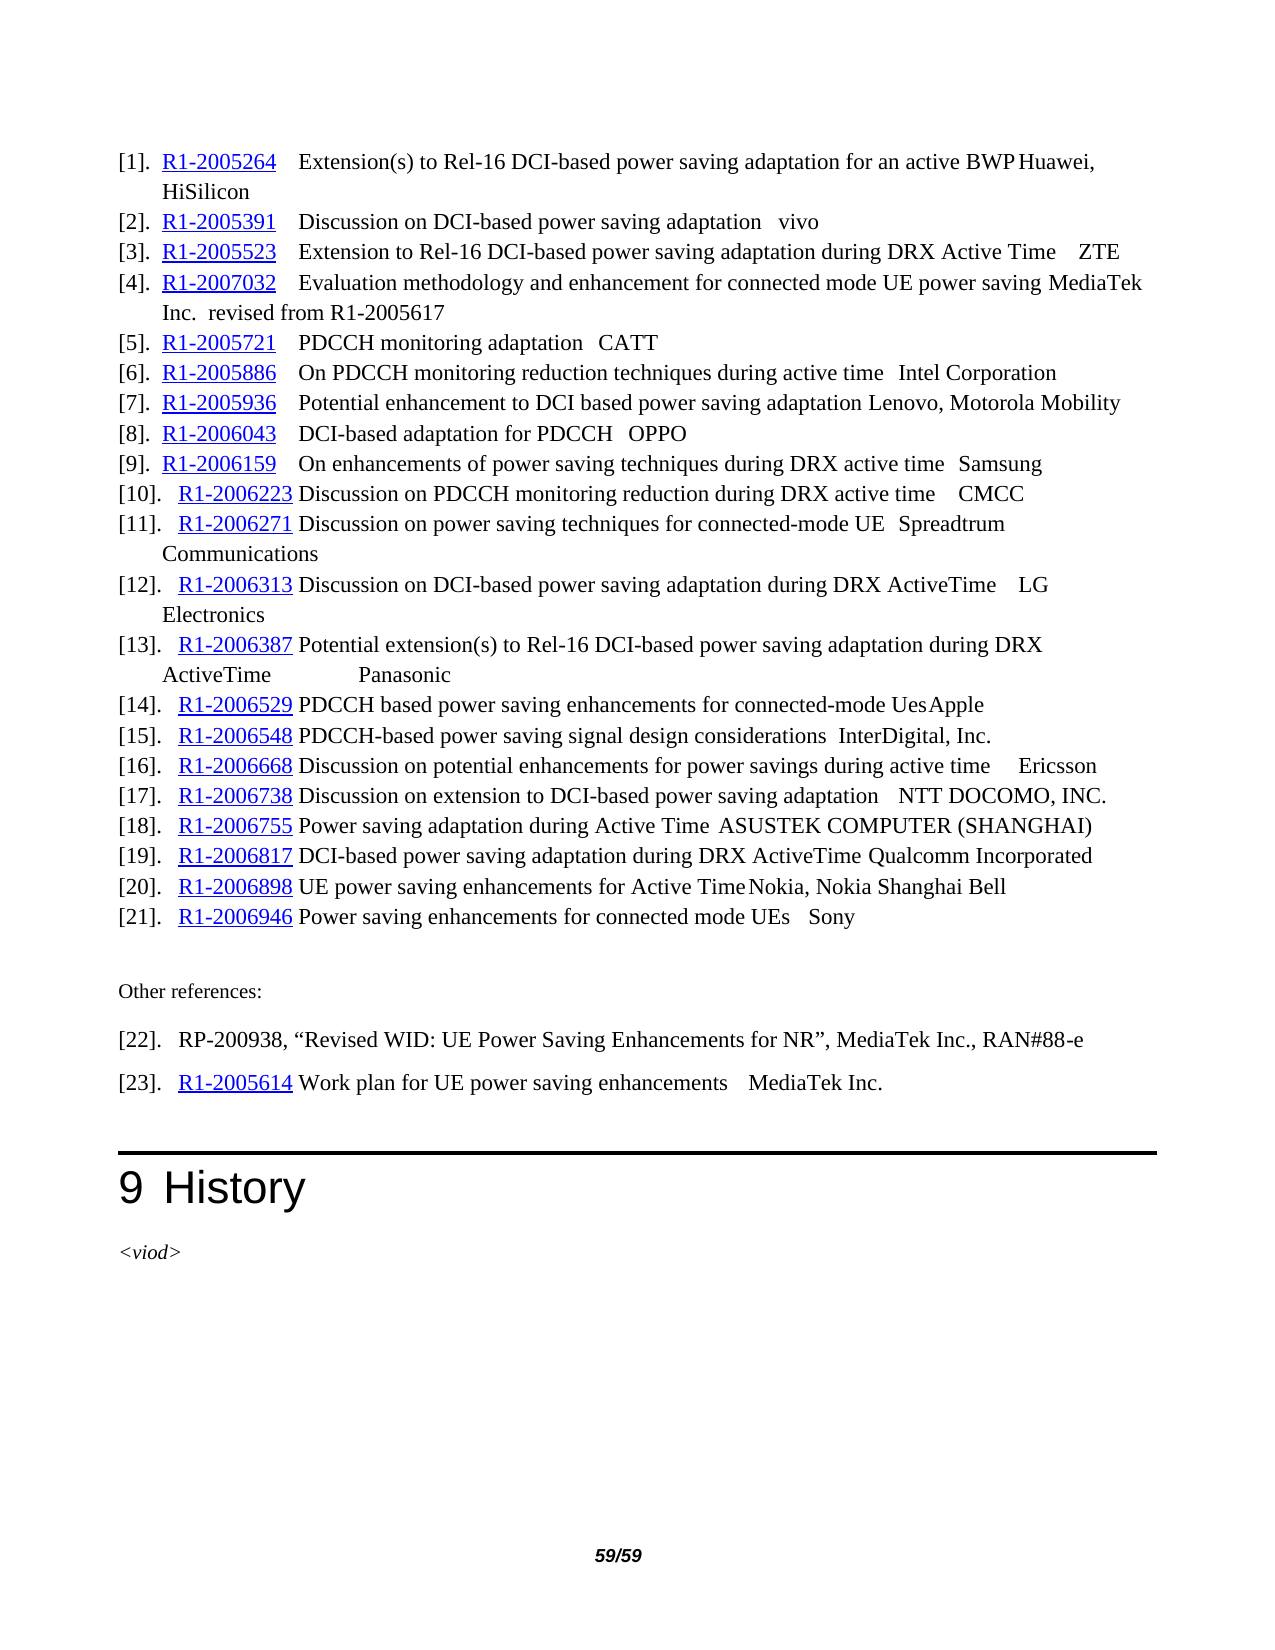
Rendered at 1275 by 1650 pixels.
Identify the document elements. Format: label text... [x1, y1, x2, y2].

list R1-2005614 Work plan for UE power saving enhancements MediaTek Inc. [118, 1068, 1157, 1095]
list R1-2006738 Discussion on extension to DCI-based power saving adaptation NTT DOCOMO, INC. [118, 782, 1157, 808]
list R1-2006946 Power saving enhancements for connected mode UEs Sony [118, 903, 1157, 929]
list R1-2006223 Discussion on PDCCH monitoring reduction during DRX active time CMCC [118, 480, 1157, 506]
list R1-2006529 PDCCH based power saving enhancements for connected-mode Ues Apple [118, 691, 1157, 718]
list R1-2006159 On enhancements of power saving techniques during DRX active time Samsung [118, 450, 1157, 476]
list R1-2005886 On PDCCH monitoring reduction techniques during active time Intel Corporation [118, 359, 1157, 386]
list R1-2006043 DCI-based adaptation for PDCCH OPPO [118, 419, 1157, 446]
list R1-2005936 Potential enhancement to DCI based power saving adaptation Lenovo, Motorola Mobility [118, 389, 1157, 416]
list R1-2006668 Discussion on potential enhancements for power savings during active time Ericsson [118, 752, 1157, 778]
list R1-2007032 Evaluation methodology and enhancement for connected mode UE power saving MediaTek Inc. revised from R1-2005617 [118, 268, 1157, 325]
list R1-2005391 Discussion on DCI-based power saving adaptation vivo [118, 208, 1157, 234]
list R1-2006755 Power saving adaptation during Active Time ASUSTEK COMPUTER (SHANGHAI) [118, 812, 1157, 839]
list R1-2006898 UE power saving enhancements for Active Time Nokia, Nokia Shanghai Bell [118, 873, 1157, 899]
list R1-2006313 Discussion on DCI-based power saving adaptation during DRX ActiveTime LG Electronics [118, 571, 1157, 627]
list R1-2006387 Potential extension(s) to Rel-16 DCI-based power saving adaptation during DRX ActiveTime Panasonic [118, 631, 1157, 688]
list R1-2006817 DCI-based power saving adaptation during DRX ActiveTime Qualcomm Incorporated [118, 842, 1157, 869]
list R1-2006548 PDCCH-based power saving signal design considerations InterDigital, Inc. [118, 722, 1157, 748]
list R1-2005264 Extension(s) to Rel-16 DCI-based power saving adaptation for an active BWP Huawei, HiSilicon [118, 148, 1157, 204]
list RP-200938, “Revised WID: UE Power Saving Enhancements for NR”, MediaTek Inc., RAN#88-e [118, 1026, 1157, 1052]
text Other references: [118, 979, 1157, 1003]
list R1-2005721 PDCCH monitoring adaptation CATT [118, 329, 1157, 355]
text <viod> [118, 1240, 1157, 1264]
list R1-2005523 Extension to Rel-16 DCI-based power saving adaptation during DRX Active Time ZTE [118, 238, 1157, 265]
subtitle History [118, 1155, 1157, 1213]
list R1-2006271 Discussion on power saving techniques for connected-mode UE Spreadtrum Communications [118, 510, 1157, 567]
